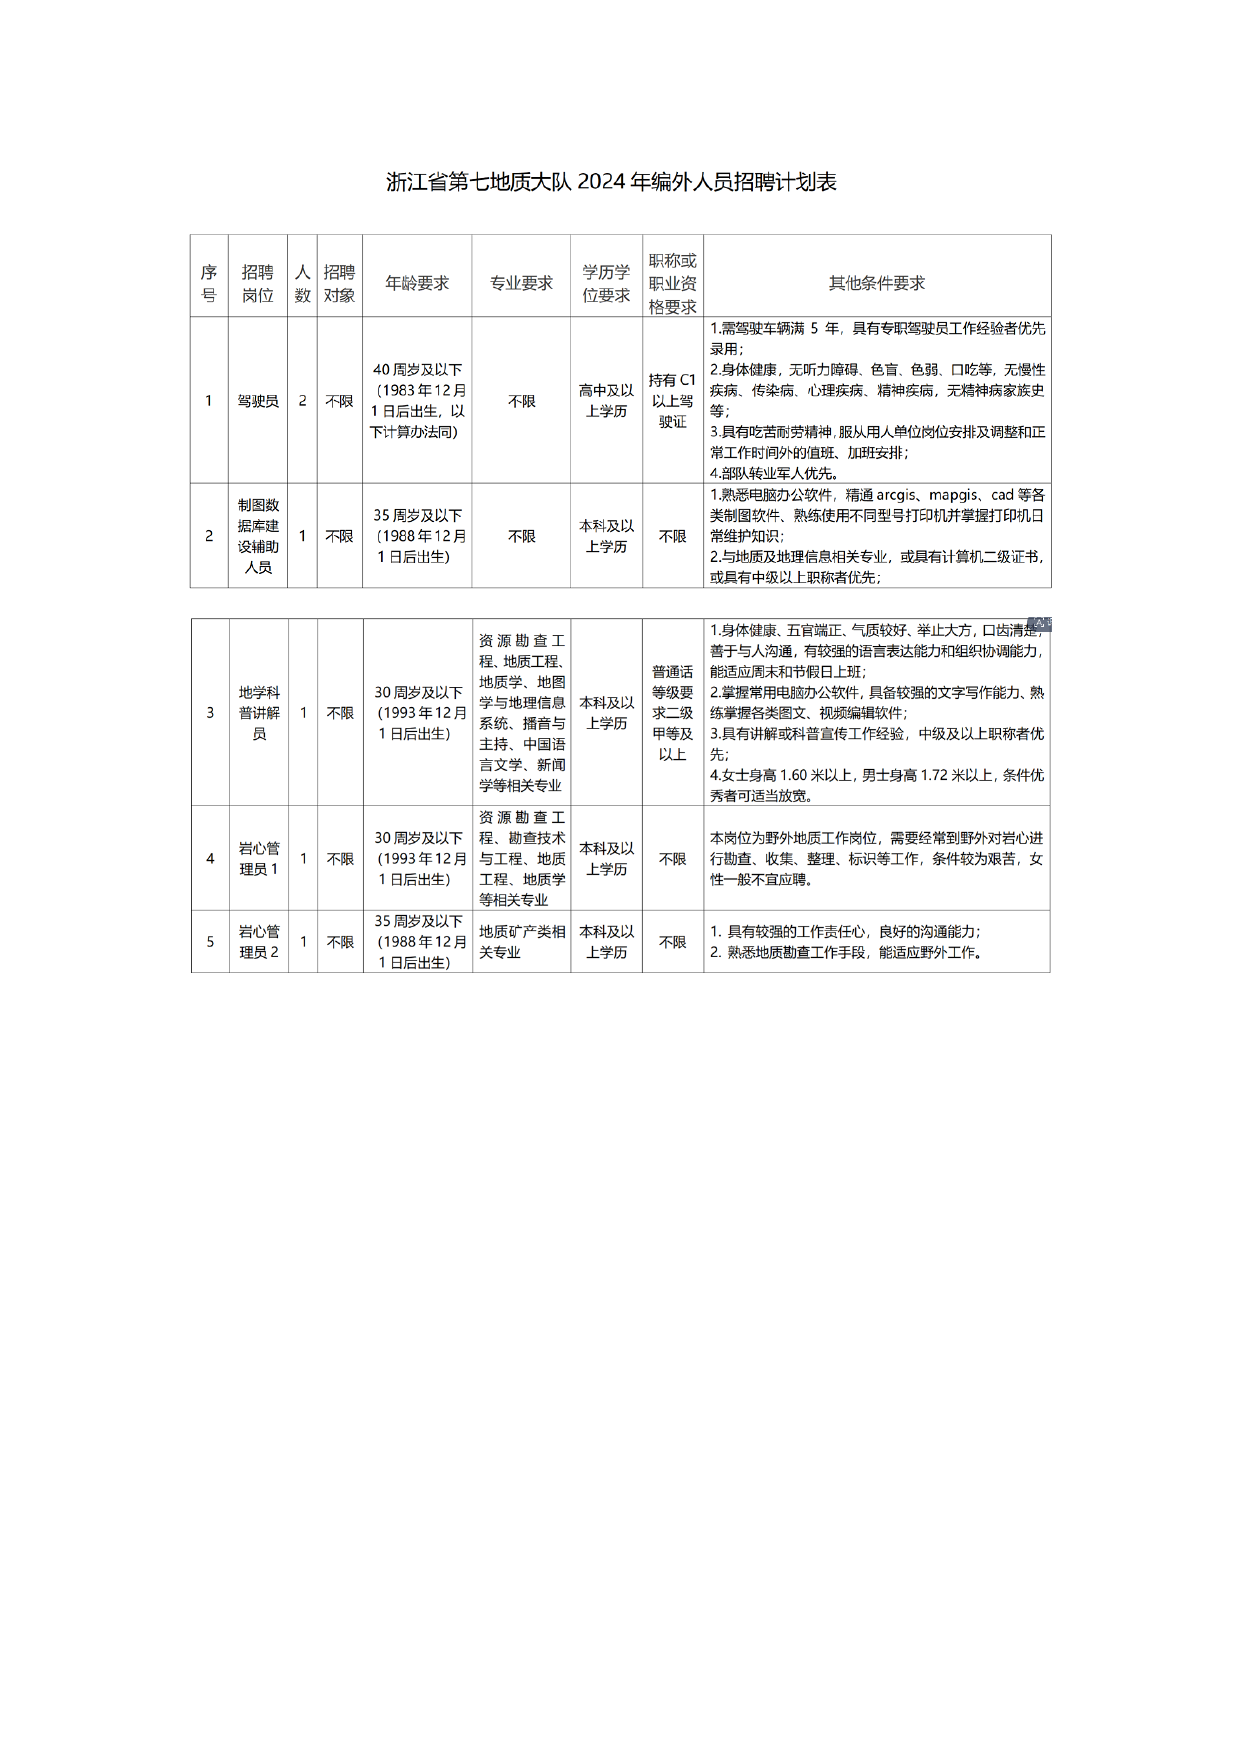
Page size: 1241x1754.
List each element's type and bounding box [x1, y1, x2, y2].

picture [187, 162, 1053, 589]
picture [187, 617, 1052, 974]
